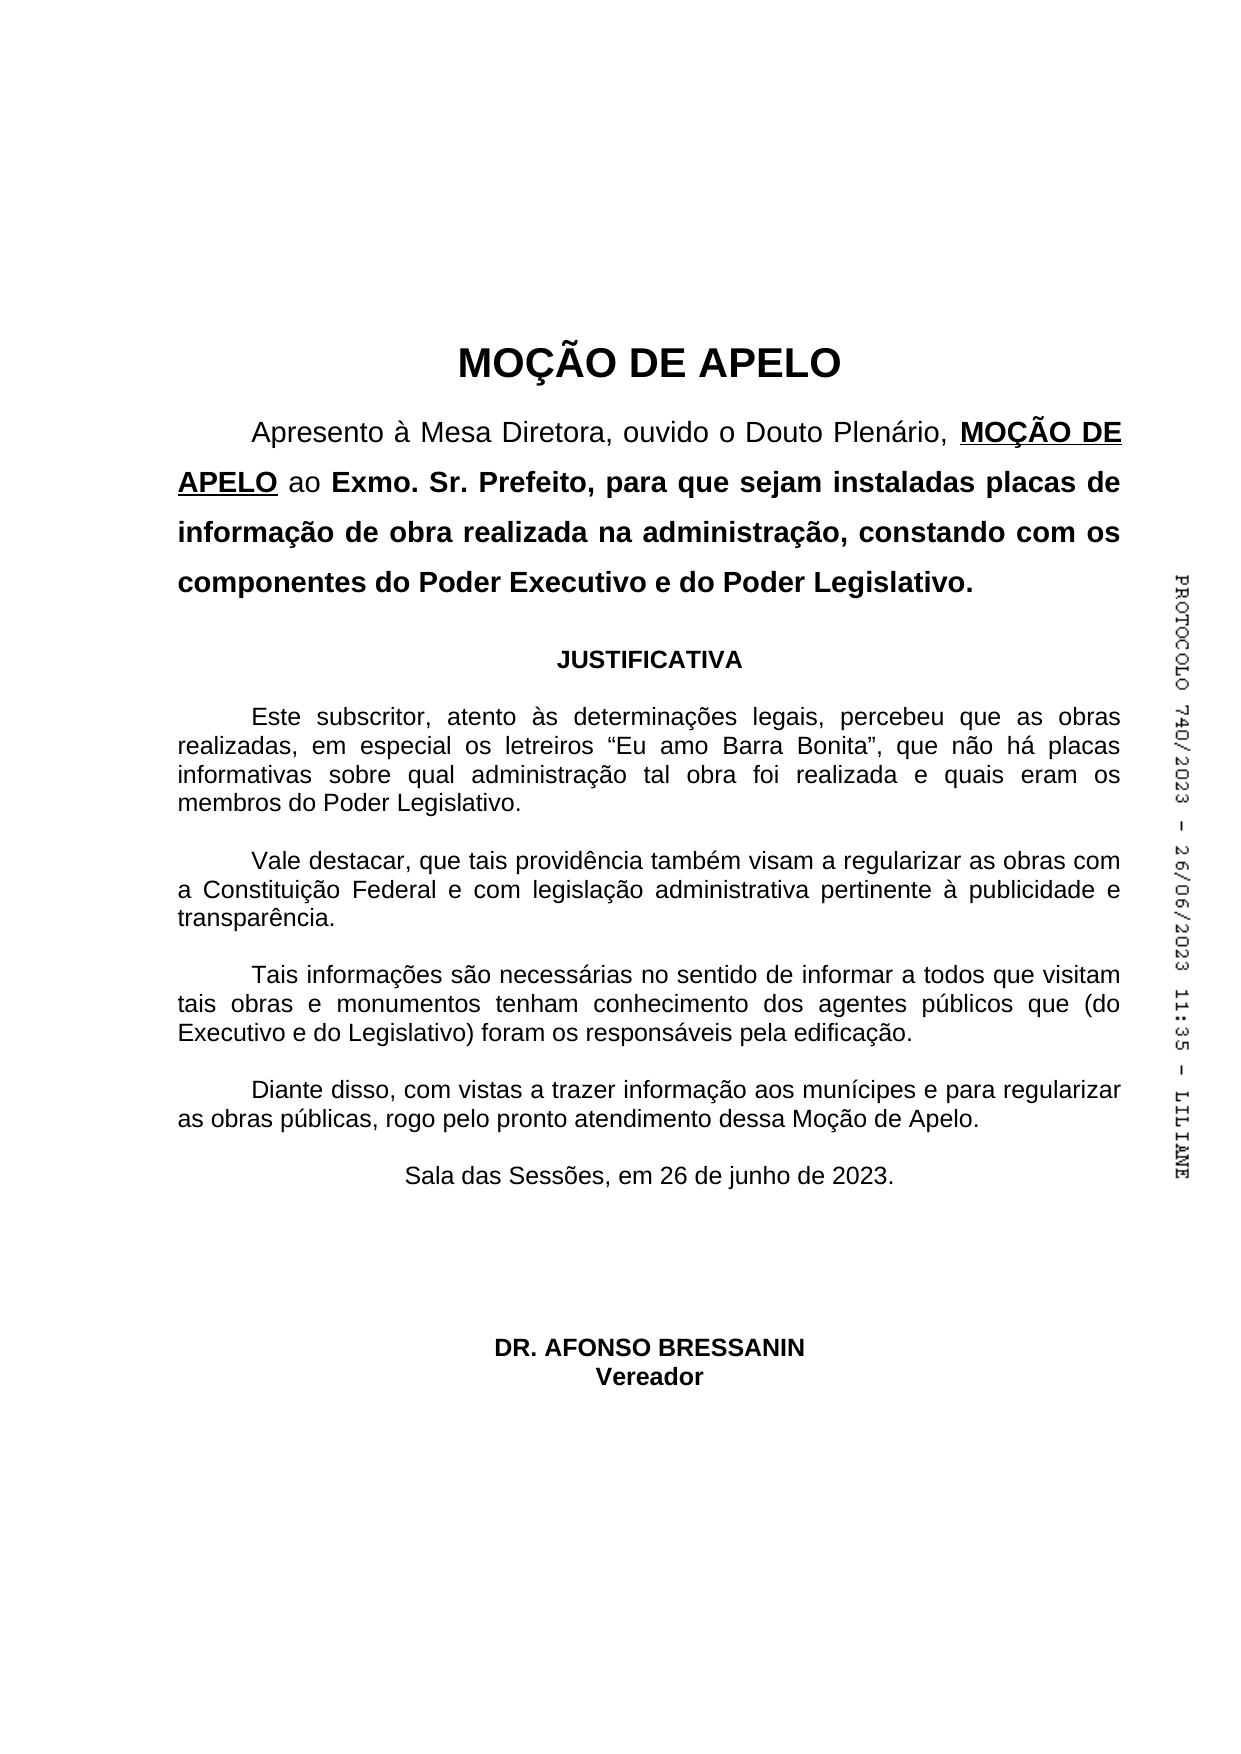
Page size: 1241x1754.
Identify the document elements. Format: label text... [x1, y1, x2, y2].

picture [1150, 571, 1213, 1183]
text Vereador [177, 1362, 1122, 1391]
text Vale destacar, que tais providência também visam a regularizar as obras com a Constituição Federal e com legislação administrativa pertinente à publicidade e transparência. [177, 846, 1122, 932]
text JUSTIFICATIVA [177, 644, 1122, 673]
text Diante disso, com vistas a trazer informação aos munícipes e para regularizar as obras públicas, rogo pelo pronto atendimento dessa Moção de Apelo. [177, 1075, 1122, 1133]
text Tais informações são necessárias no sentido de informar a todos que visitam tais obras e monumentos tenham conhecimento dos agentes públicos que (do Executivo e do Legislativo) foram os responsáveis pela edificação. [177, 960, 1122, 1046]
text DR. AFONSO BRESSANIN [177, 1333, 1122, 1362]
text Este subscritor, atento às determinações legais, percebeu que as obras realizadas, em especial os letreiros “Eu amo Barra Bonita”, que não há placas informativas sobre qual administração tal obra foi realizada e quais eram os membros do Poder Legislativo. [177, 702, 1122, 817]
text MOÇÃO DE APELO [177, 339, 1122, 387]
text Sala das Sessões, em 26 de junho de 2023. [177, 1161, 1122, 1189]
text Apresento à Mesa Diretora, ouvido o Douto Plenário, MOÇÃO DE APELO ao Exmo. Sr. Prefeito, para que sejam instaladas placas de informação de obra realizada na administração, constando com os componentes do Poder Executivo e do Poder Legislativo. [177, 414, 1122, 599]
